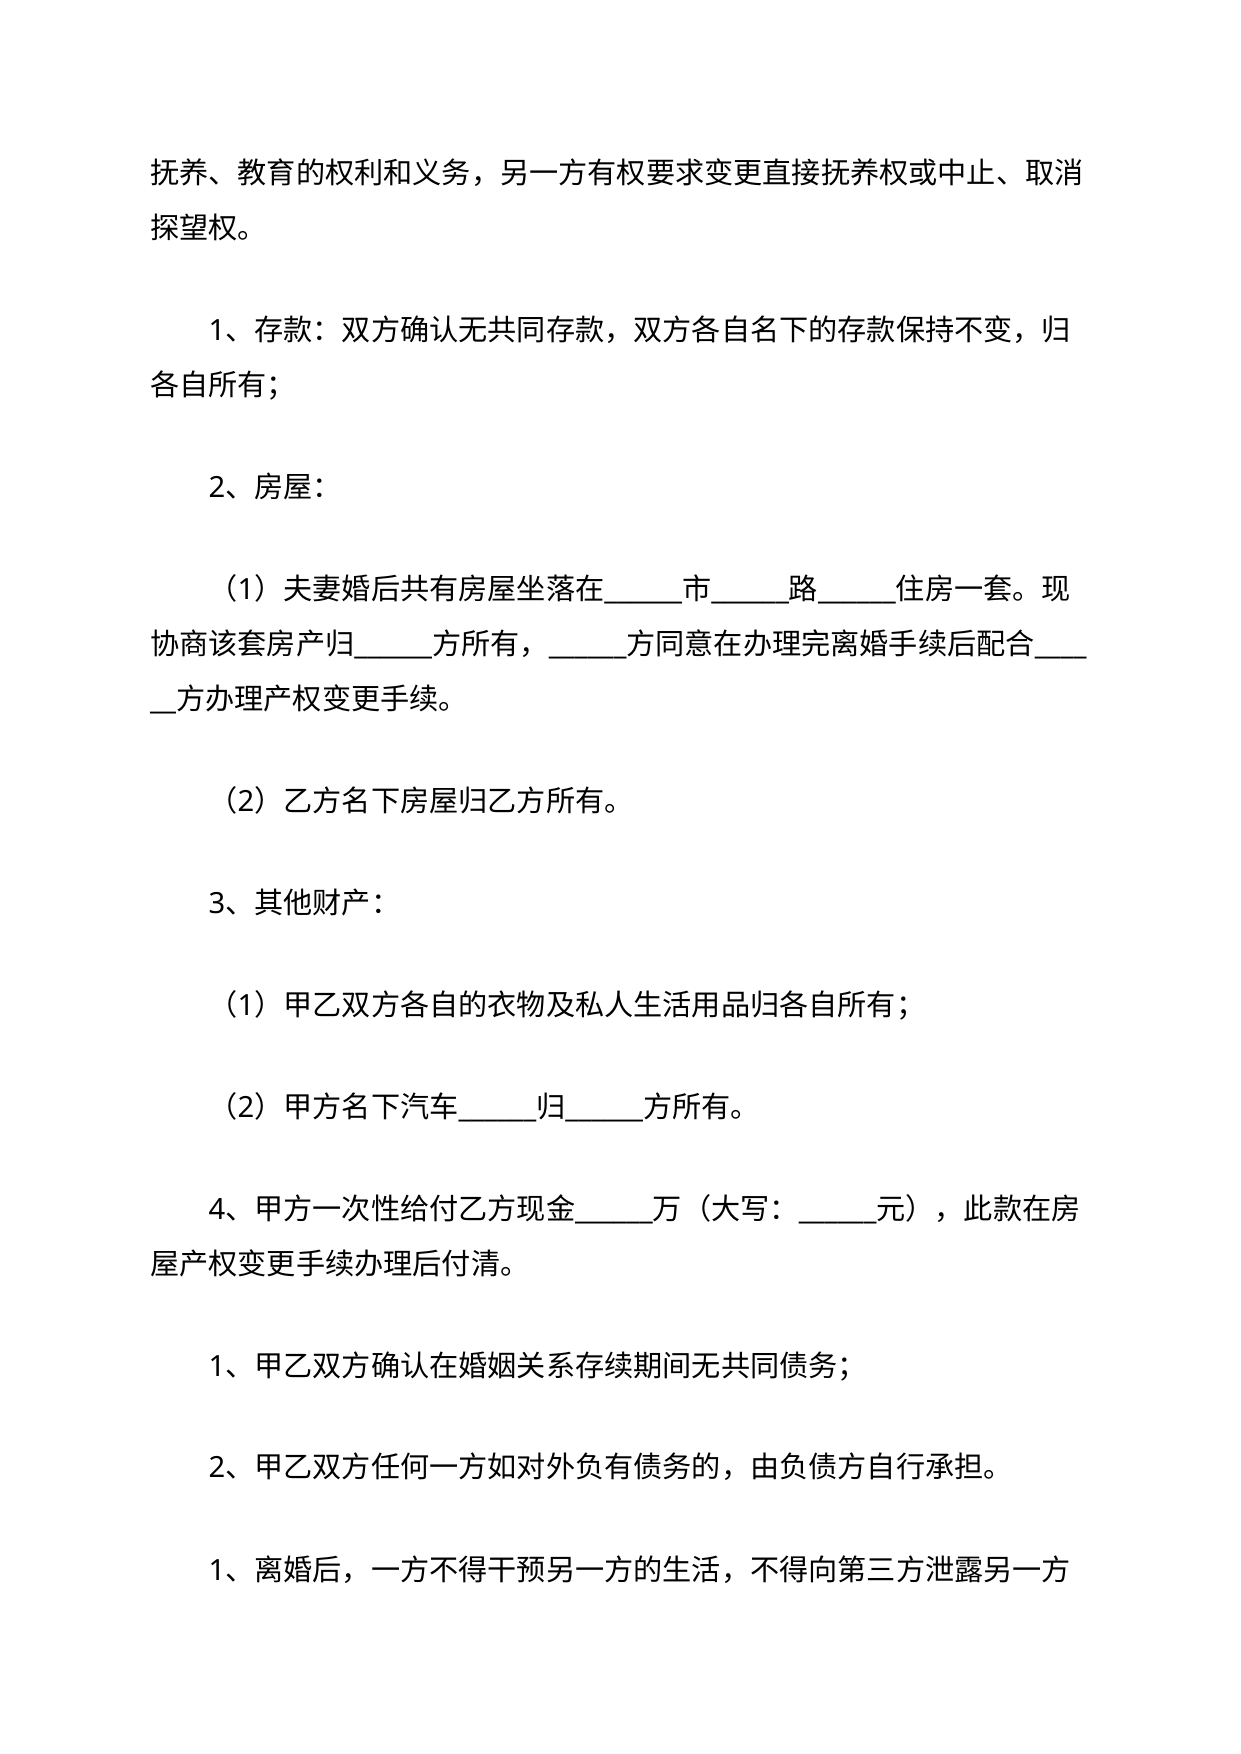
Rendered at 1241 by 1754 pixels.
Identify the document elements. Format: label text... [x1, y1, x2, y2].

text （2）乙方名下房屋归乙方所有。 [150, 777, 1090, 820]
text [150, 150, 1090, 247]
text （2）甲方名下汽车______归______方所有。 [150, 1083, 1090, 1126]
text （1）甲乙双方各自的衣物及私人生活用品归各自所有； [150, 981, 1090, 1024]
text （1）夫妻婚后共有房屋坐落在______市______路______住房一套。现协商该套房产归______方所有，______方同意在办理完离婚手续后配合______方办理产权变更手续。 [150, 565, 1090, 718]
text 3、其他财产： [150, 879, 1090, 922]
text 1、甲乙双方确认在婚姻关系存续期间无共同债务； [150, 1342, 1090, 1384]
text 2、房屋： [150, 463, 1090, 506]
text 4、甲方一次性给付乙方现金______万（大写：______元），此款在房屋产权变更手续办理后付清。 [150, 1185, 1090, 1283]
text 1、存款：双方确认无共同存款，双方各自名下的存款保持不变，归各自所有； [150, 307, 1090, 404]
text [150, 1546, 1090, 1588]
text 2、甲乙双方任何一方如对外负有债务的，由负债方自行承担。 [150, 1444, 1090, 1486]
